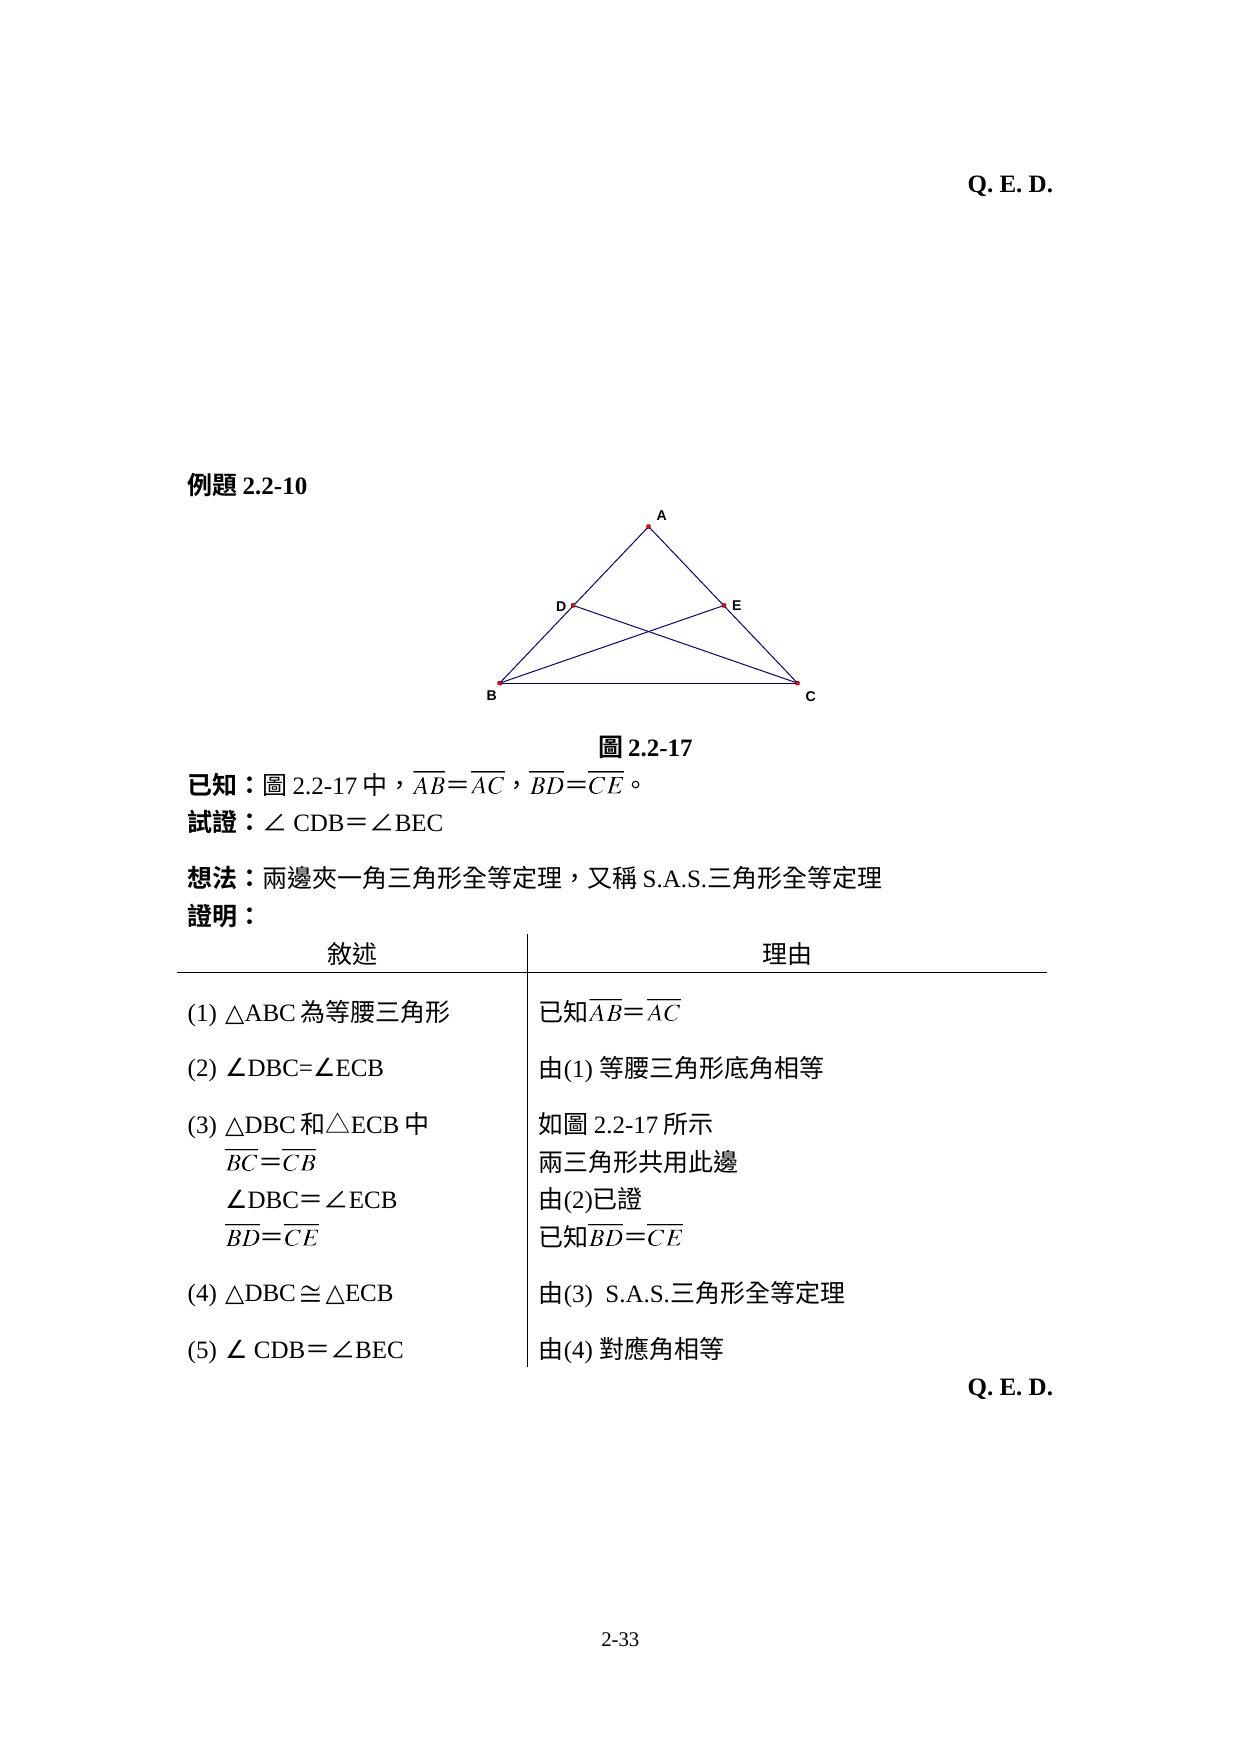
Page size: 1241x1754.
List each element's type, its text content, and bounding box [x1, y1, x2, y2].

picture [282, 1149, 316, 1171]
text Q. E. D. [187, 164, 1053, 202]
text 試證：∠ CDB＝∠BEC [187, 802, 1053, 839]
picture [225, 1224, 260, 1246]
picture [529, 771, 564, 794]
text 例題2.2-10 [187, 464, 1053, 502]
picture [646, 999, 681, 1021]
picture [412, 771, 445, 794]
picture [284, 1224, 319, 1246]
text 圖2.2-17 [187, 727, 1053, 764]
text 想法：兩邊夾一角三角形全等定理，又稱S.A.S.三角形全等定理 [187, 858, 1053, 896]
picture [301, 1285, 320, 1302]
picture [588, 771, 624, 794]
text 已知：圖2.2-17中，＝，＝。 [187, 764, 1053, 802]
table_header 理由 [528, 934, 1047, 972]
picture [647, 1224, 683, 1246]
picture [225, 1149, 258, 1171]
picture [470, 771, 505, 794]
table_cell 已知＝ 由(1) 等腰三角形底角相等 如圖2.2-17所示 兩三角形共用此邊 由(2)已證 已知＝ 由(3) S.A.S.三角形全等定理 由(4) 對應角相等 [528, 973, 1047, 1367]
text Q. E. D. [187, 1368, 1053, 1405]
table_header 敘述 [176, 934, 527, 972]
picture [588, 1224, 623, 1246]
text 證明： [187, 896, 1053, 933]
table_cell △ABC為等腰三角形 ∠DBC=∠ECB △DBC和△ECB中 ＝ ∠DBC＝∠ECB ＝ △DBC △ECB ∠ CDB＝∠BEC [177, 973, 527, 1367]
picture [588, 999, 622, 1021]
